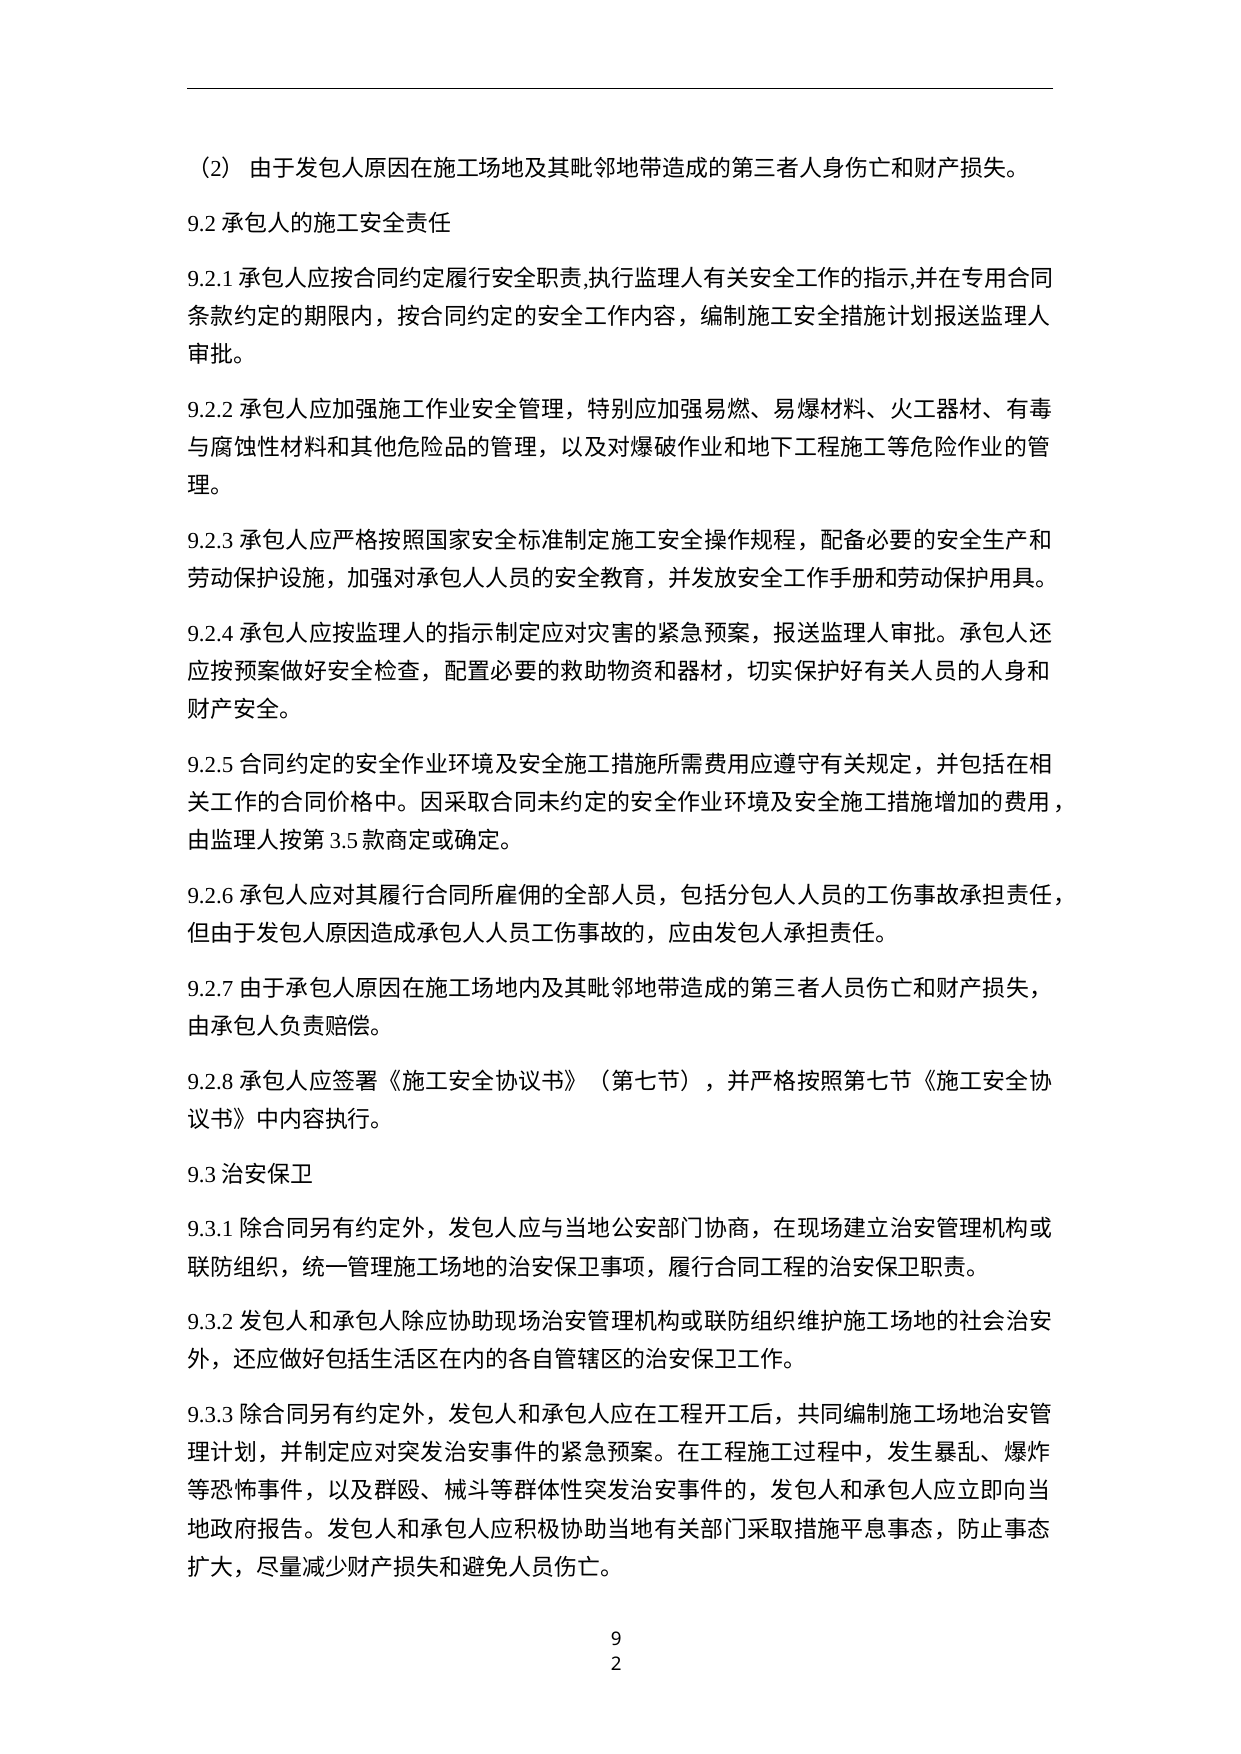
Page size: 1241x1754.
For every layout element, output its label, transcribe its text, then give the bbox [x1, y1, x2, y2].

text 9.3.1 除合同另有约定外，发包人应与当地公安部门协商，在现场建立治安管理机构或联防组织，统一管理施工场地的治安保卫事项，履行合同工程的治安保卫职责。 [187, 1210, 1053, 1282]
text 9.2.4 承包人应按监理人的指示制定应对灾害的紧急预案，报送监理人审批。承包人还应按预案做好安全检查，配置必要的救助物资和器材，切实保护好有关人员的人身和财产安全。 [187, 614, 1053, 724]
text 9.2.7 由于承包人原因在施工场地内及其毗邻地带造成的第三者人员伤亡和财产损失，由承包人负责赔偿。 [187, 969, 1053, 1041]
text 9.2.2 承包人应加强施工作业安全管理，特别应加强易燃、易爆材料、火工器材、有毒与腐蚀性材料和其他危险品的管理，以及对爆破作业和地下工程施工等危险作业的管理。 [187, 391, 1053, 500]
text 9.2.6 承包人应对其履行合同所雇佣的全部人员，包括分包人人员的工伤事故承担责任，但由于发包人原因造成承包人人员工伤事故的，应由发包人承担责任。 [187, 877, 1053, 948]
text 9.2 承包人的施工安全责任 [187, 205, 1053, 238]
text 9.3.3 除合同另有约定外，发包人和承包人应在工程开工后，共同编制施工场地治安管理计划，并制定应对突发治安事件的紧急预案。在工程施工过程中，发生暴乱、爆炸等恐怖事件，以及群殴、械斗等群体性突发治安事件的，发包人和承包人应立即向当地政府报告。发包人和承包人应积极协助当地有关部门采取措施平息事态，防止事态扩大，尽量减少财产损失和避免人员伤亡。 [187, 1396, 1053, 1582]
text 9.3 治安保卫 [187, 1155, 1053, 1189]
text 9.2.3 承包人应严格按照国家安全标准制定施工安全操作规程，配备必要的安全生产和劳动保护设施，加强对承包人人员的安全教育，并发放安全工作手册和劳动保护用具。 [187, 522, 1053, 593]
text （2） 由于发包人原因在施工场地及其毗邻地带造成的第三者人身伤亡和财产损失。 [187, 150, 1053, 183]
text 9.2.8 承包人应签署《施工安全协议书》（第七节），并严格按照第七节《施工安全协议书》中内容执行。 [187, 1062, 1053, 1134]
text 9.3.2 发包人和承包人除应协助现场治安管理机构或联防组织维护施工场地的社会治安外，还应做好包括生活区在内的各自管辖区的治安保卫工作。 [187, 1303, 1053, 1374]
text 9.2.1 承包人应按合同约定履行安全职责,执行监理人有关安全工作的指示,并在专用合同条款约定的期限内，按合同约定的安全工作内容，编制施工安全措施计划报送监理人审批。 [187, 259, 1053, 369]
text 9.2.5 合同约定的安全作业环境及安全施工措施所需费用应遵守有关规定，并包括在相关工作的合同价格中。因采取合同未约定的安全作业环境及安全施工措施增加的费用，由监理人按第3.5款商定或确定。 [187, 746, 1053, 855]
